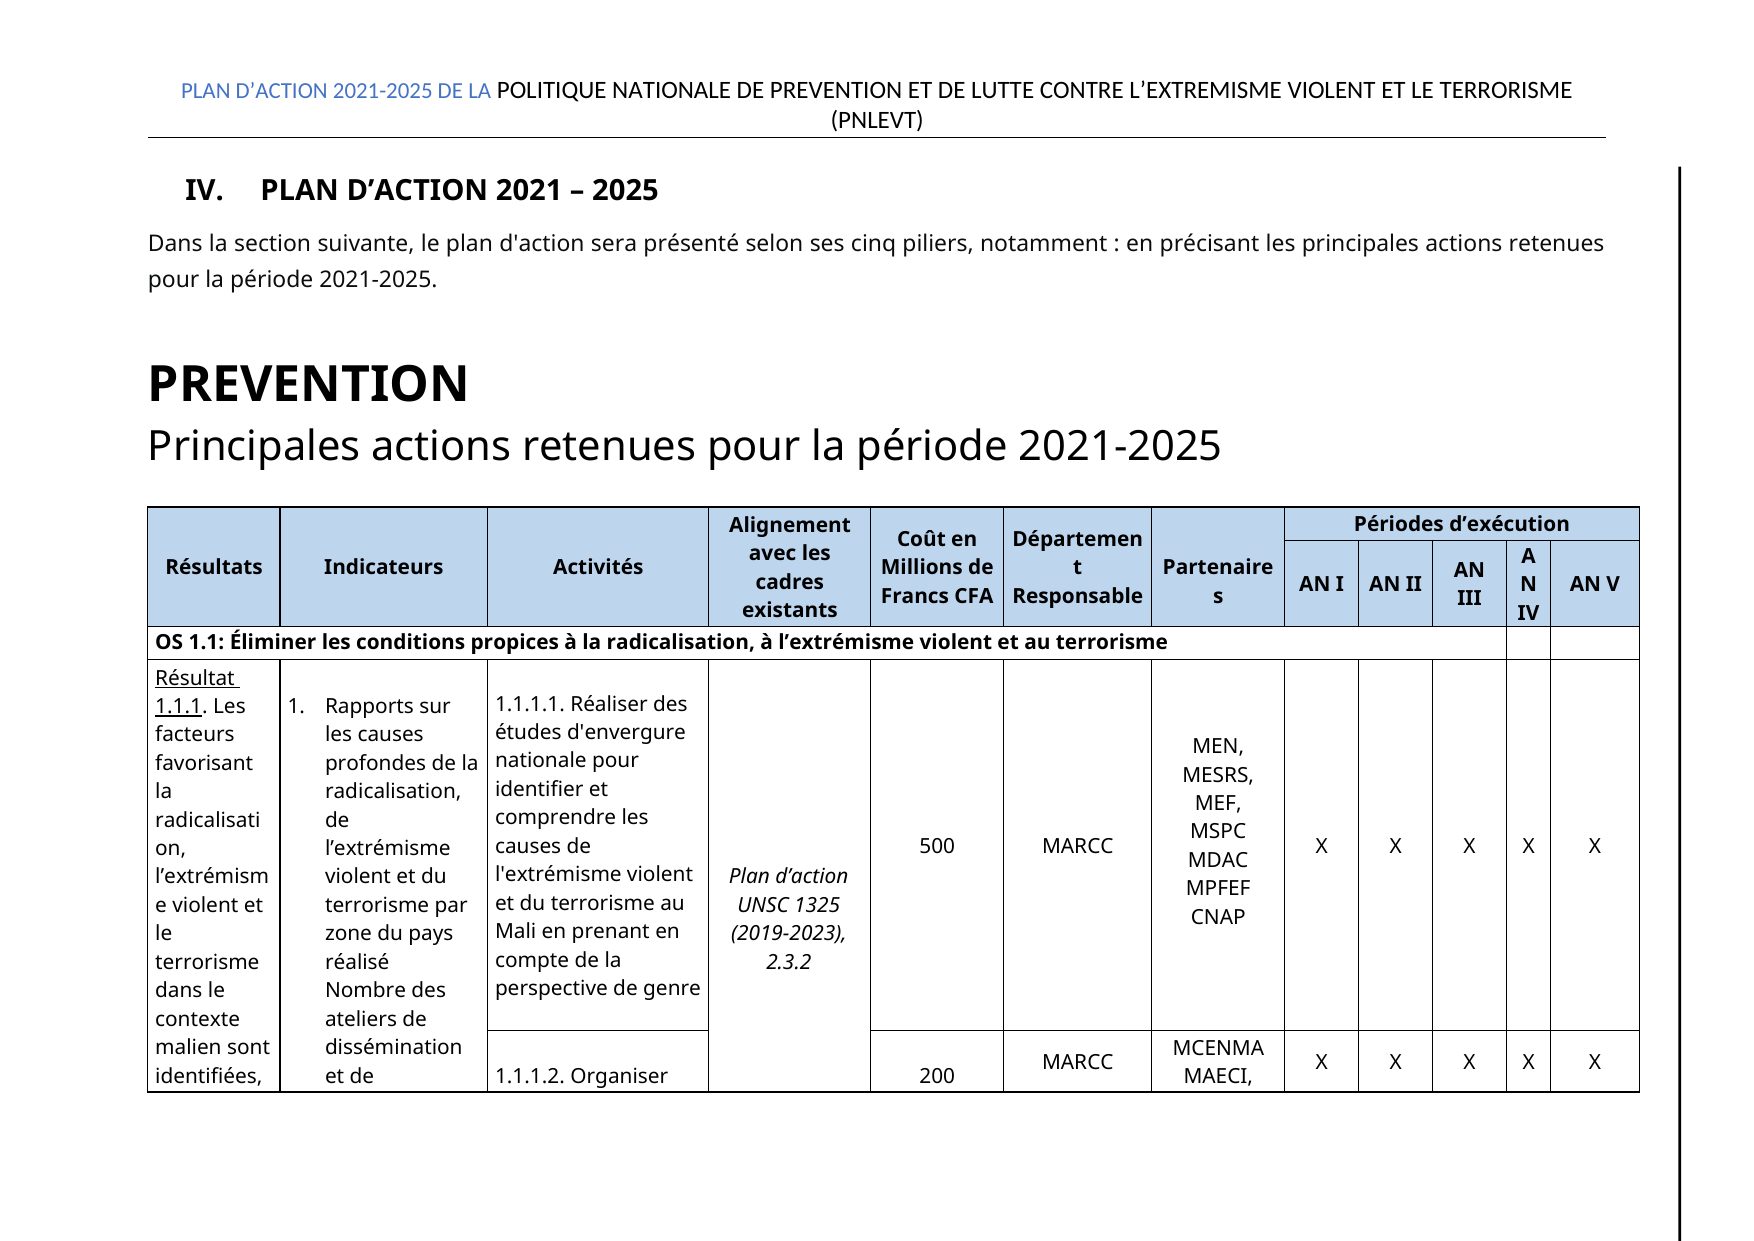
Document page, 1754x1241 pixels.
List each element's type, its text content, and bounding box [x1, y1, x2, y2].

table_cell Plan d’action UNSC 1325 (2019-2023), 2.3.2 [709, 660, 870, 1091]
table_cell [1507, 627, 1550, 659]
table_header Indicateurs [281, 508, 487, 626]
table_cell Résultat 1.1.1. Les facteurs favorisant la radicalisation, l’extrémisme violent et le terrorisme dans le contexte malien sont identifiées, répertoriés, analysés et vulgarisés. [148, 660, 279, 1091]
table_header Partenaires [1152, 508, 1284, 626]
table_cell 500 [871, 660, 1003, 1030]
table_cell AN V [1551, 541, 1639, 626]
table_cell MARCC [1004, 1031, 1151, 1091]
table_cell AN I [1285, 541, 1358, 626]
table_cell X [1551, 660, 1639, 1030]
text Principales actions retenues pour la période 2021-2025 [148, 416, 1606, 472]
table_cell X [1359, 1031, 1432, 1091]
table_cell X [1507, 1031, 1550, 1091]
table_cell MCENMA MAECI, MATD, MEN, MESRS, MEF, MDAC, MSPC OSC [1152, 1031, 1284, 1091]
table_header Coût en Millions de Francs CFA [871, 508, 1003, 626]
table_cell X [1433, 660, 1506, 1030]
table_cell AN IV [1507, 541, 1550, 626]
table_cell OS 1.1: Éliminer les conditions propices à la radicalisation, à l’extrémisme violent et au terrorisme [148, 627, 1506, 659]
list PLAN D’ACTION 2021 – 2025 [185, 169, 1606, 209]
table_cell 200 [871, 1031, 1003, 1091]
table_cell X [1285, 1031, 1358, 1091]
table_cell MEN, MESRS, MEF, MSPC MDAC MPFEF CNAP [1152, 660, 1284, 1030]
table_header Département Responsable [1004, 508, 1151, 626]
table_cell X [1433, 1031, 1506, 1091]
table_cell AN II [1359, 541, 1432, 626]
table_header Résultats [148, 508, 279, 626]
table_cell MARCC [1004, 660, 1151, 1030]
table_cell 1.1.1.1. Réaliser des études d'envergure nationale pour identifier et comprendre les causes de l'extrémisme violent et du terrorisme au Mali en prenant en compte de la perspective de genre [488, 660, 708, 1030]
table_header Périodes d’exécution [1285, 508, 1639, 540]
table_cell AN III [1433, 541, 1506, 626]
table_cell X [1359, 660, 1432, 1030]
table_cell Rapports sur les causes profondes de la radicalisation, de l’extrémisme violent et du terrorisme par zone du pays réalisé Nombre des ateliers de dissémination et de vulgarisation des études réalisés Système opérationnel de collecte systématique des données sur la radicalisation et l’extrémisme violent mise en place [281, 660, 487, 1091]
table_header Activités [488, 508, 708, 626]
table_cell X [1507, 660, 1550, 1030]
text PREVENTION [148, 347, 1606, 416]
text Dans la section suivante, le plan d'action sera présenté selon ses cinq piliers, notamment : en précisant les principales actions retenues pour la période 2021-2025. [148, 227, 1606, 294]
table_header Alignement avec les cadres existants [709, 508, 870, 626]
table_cell X [1551, 1031, 1639, 1091]
table_cell [1551, 627, 1639, 659]
table_cell X [1285, 660, 1358, 1030]
